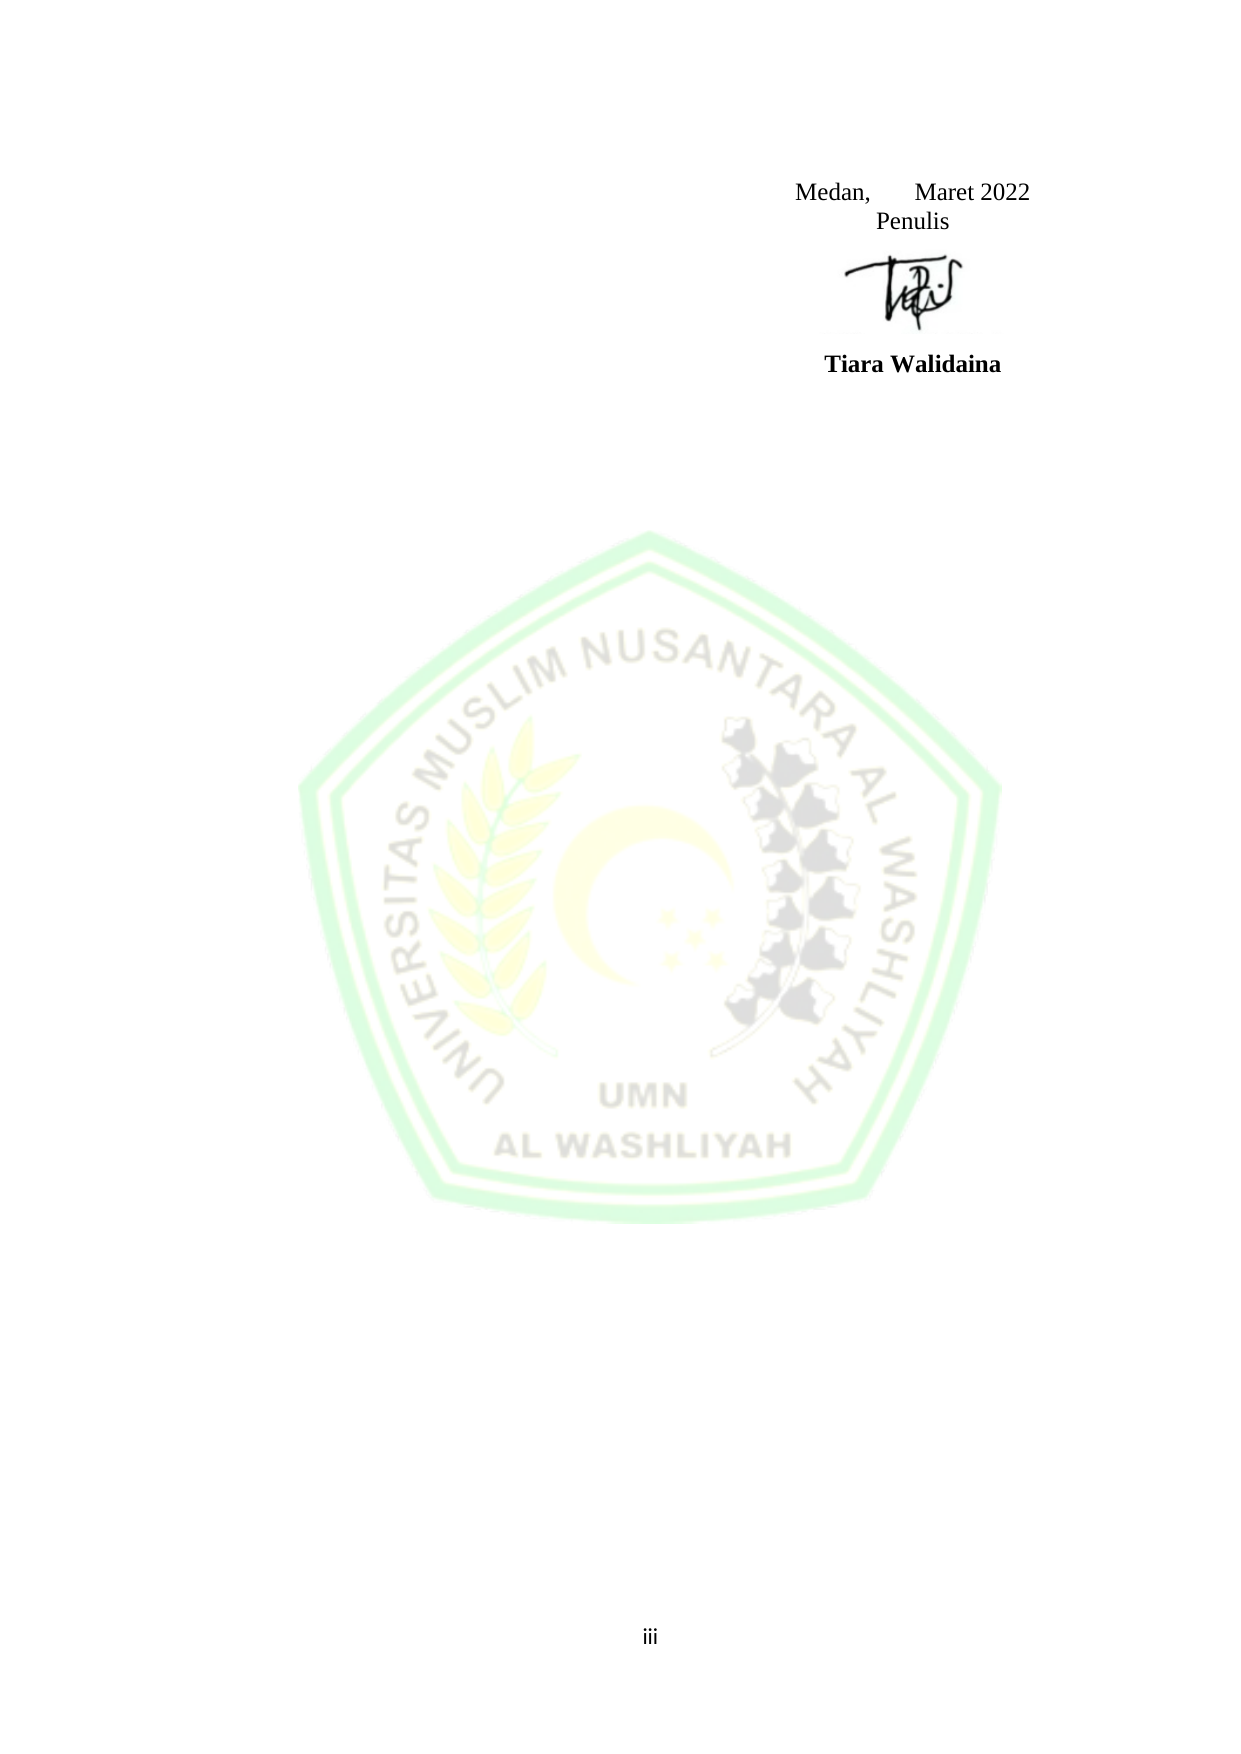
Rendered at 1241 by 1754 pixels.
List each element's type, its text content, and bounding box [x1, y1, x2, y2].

text Penulis [762, 206, 1063, 234]
text Medan, Maret 2022 [762, 177, 1063, 206]
text Tiara Walidaina [762, 349, 1063, 378]
picture [814, 244, 1007, 334]
